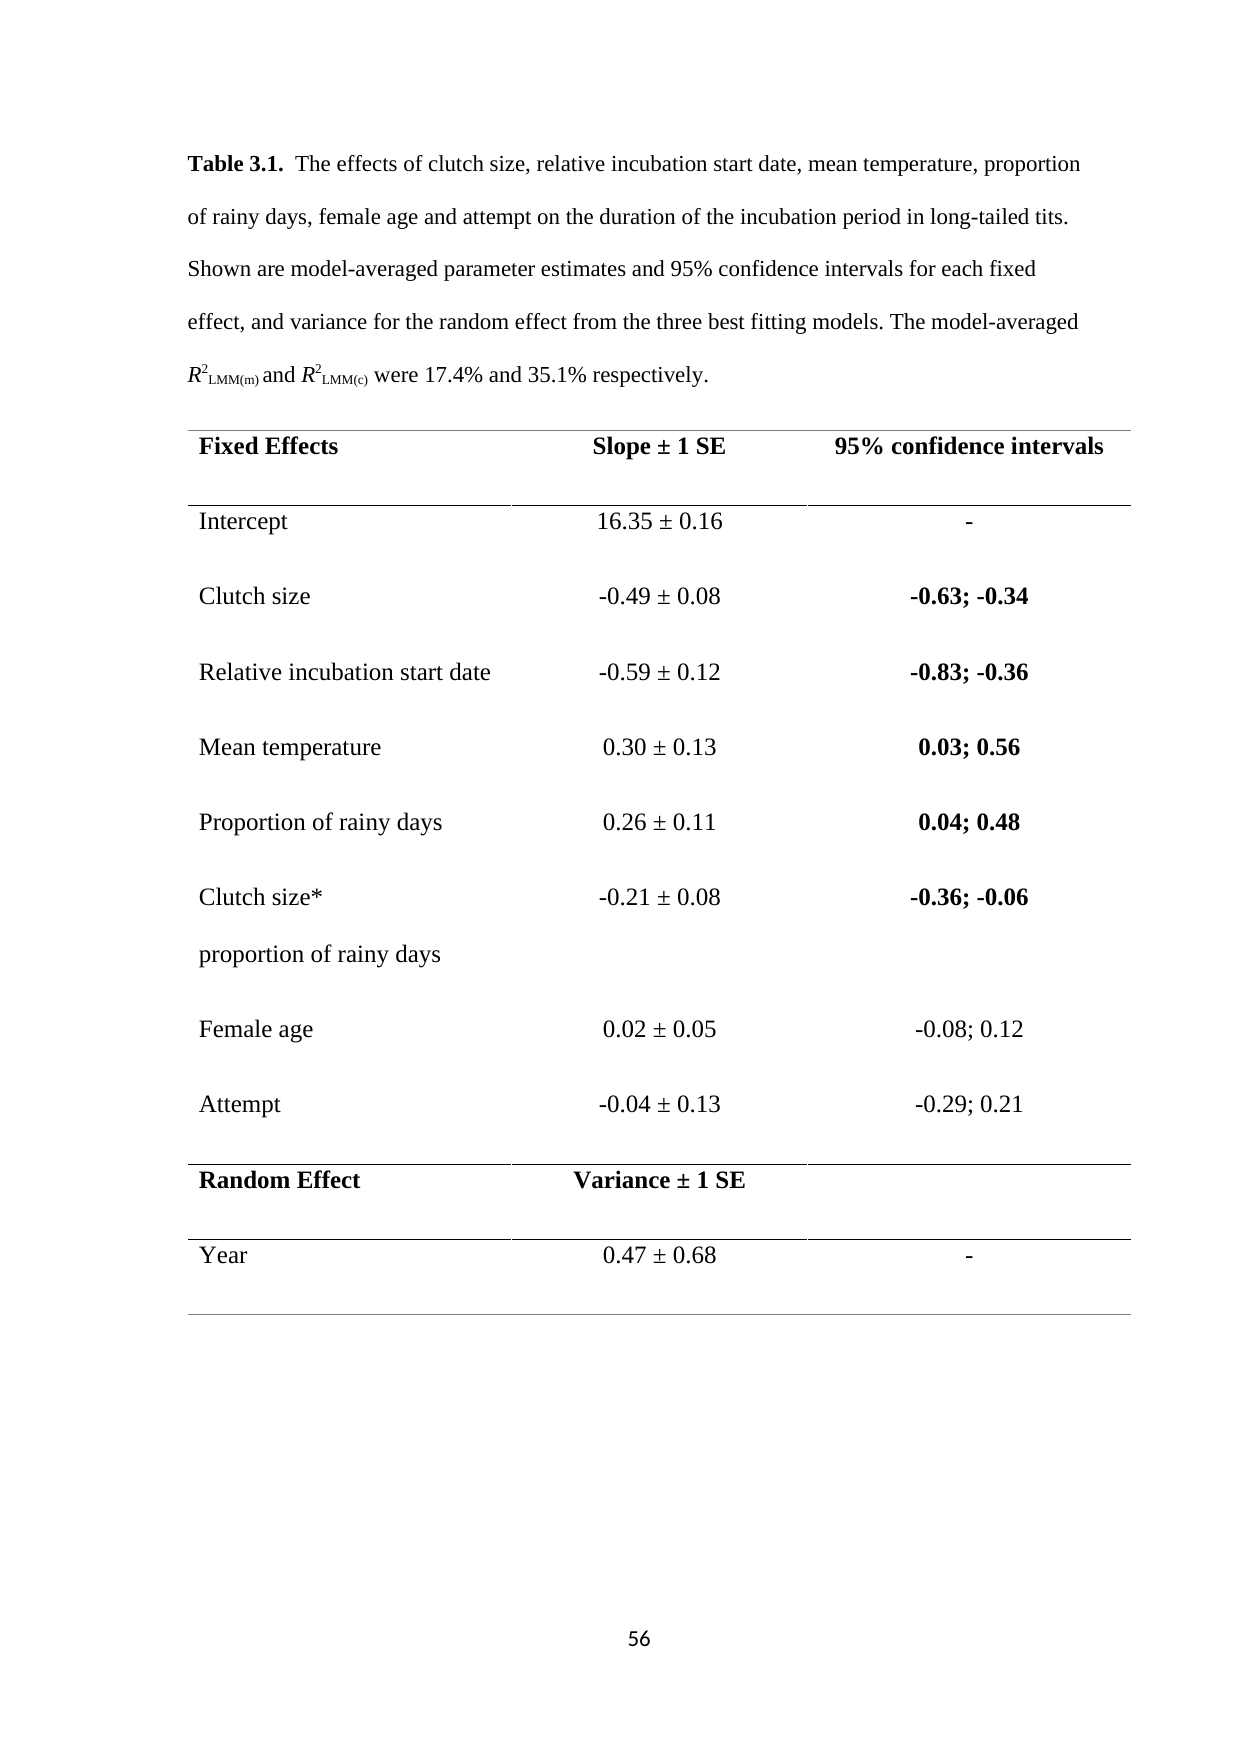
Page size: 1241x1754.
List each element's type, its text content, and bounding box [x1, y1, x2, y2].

table_cell -0.59 ± 0.12 [512, 657, 807, 731]
table_cell -0.29; 0.21 [807, 1089, 1131, 1164]
table_cell - [808, 1240, 1131, 1314]
table_cell Attempt [188, 1090, 512, 1164]
table_cell 0.04; 0.48 [807, 806, 1131, 881]
table_cell 0.26 ± 0.11 [512, 807, 807, 881]
table_cell -0.04 ± 0.13 [512, 1090, 807, 1164]
table_cell 0.47 ± 0.68 [512, 1240, 807, 1314]
table_cell 16.35 ± 0.16 [512, 506, 807, 580]
table_cell Clutch size [188, 581, 512, 656]
table_cell -0.21 ± 0.08 [512, 882, 807, 1013]
table_cell Variance ± 1 SE [512, 1165, 807, 1239]
table_cell Proportion of rainy days [188, 807, 512, 881]
table_cell Mean temperature [188, 732, 512, 806]
table_cell 0.03; 0.56 [807, 731, 1131, 806]
table_cell Intercept [188, 506, 511, 580]
table_cell - [808, 506, 1131, 580]
table_header 95% confidence intervals [808, 431, 1131, 505]
table_cell 0.30 ± 0.13 [512, 732, 807, 806]
table_cell -0.08; 0.12 [807, 1014, 1131, 1088]
table_cell Random Effect [188, 1165, 511, 1239]
table_cell -0.83; -0.36 [807, 656, 1131, 731]
table_header Slope ± 1 SE [512, 431, 807, 505]
table_cell 0.02 ± 0.05 [512, 1015, 807, 1088]
table_cell Female age [188, 1015, 512, 1088]
table_cell Year [188, 1240, 511, 1314]
table_header Fixed Effects [188, 431, 511, 505]
table_cell -0.36; -0.06 [807, 881, 1131, 1013]
table_cell Relative incubation start date [188, 657, 512, 731]
text Table 3.1. The effects of clutch size, relative incubation start date, mean temperature, proportion of rainy days, female age and attempt on the duration of the incubation period in long-tailed tits. Shown are model-averaged parameter estimates and 95% confidence intervals for each fixed effect, and variance for the random effect from the three best fitting models. The model-averaged R2LMM(m) and R2LMM(c) were 17.4% and 35.1% respectively. [187, 150, 1090, 387]
table_cell Clutch size* proportion of rainy days [188, 882, 512, 1013]
table_cell -0.63; -0.34 [807, 581, 1131, 656]
table_cell -0.49 ± 0.08 [512, 581, 807, 656]
table_cell [808, 1165, 1131, 1239]
